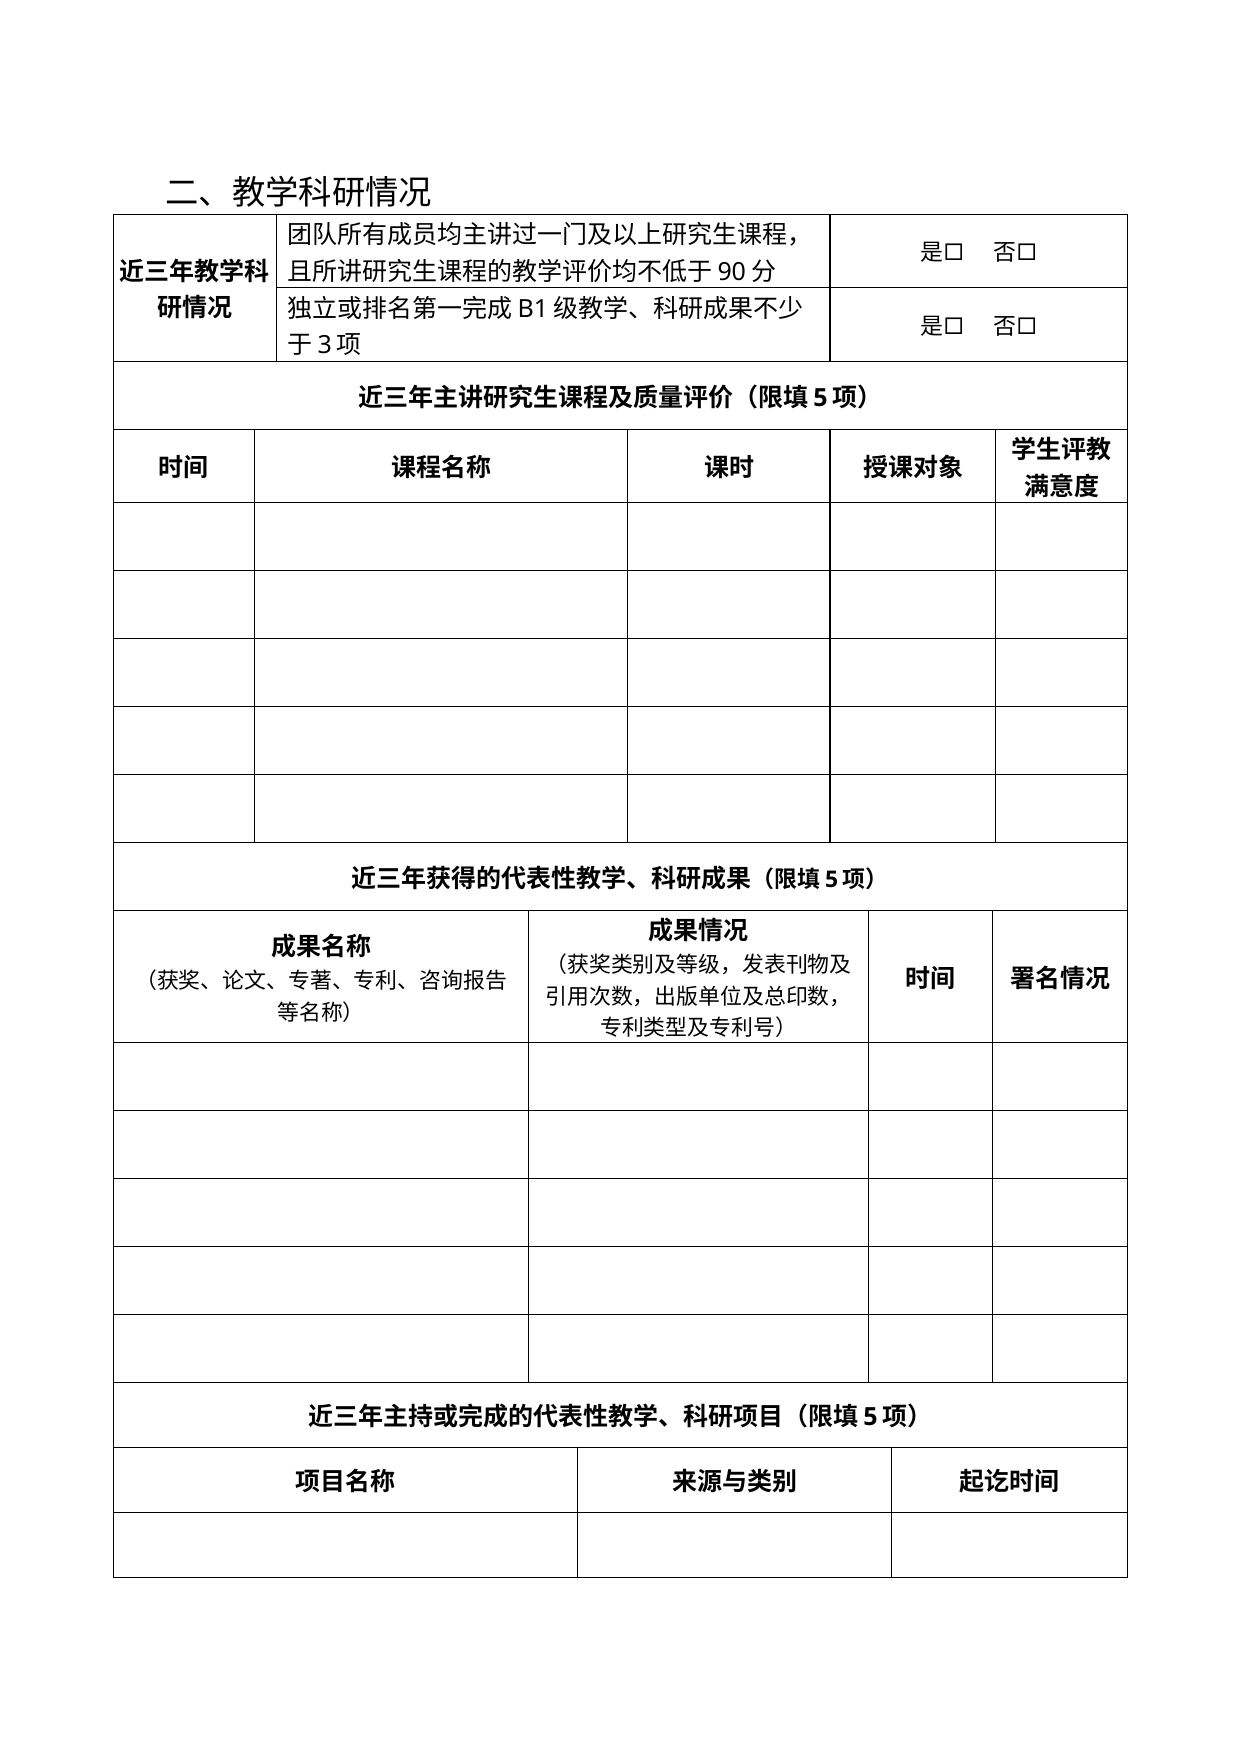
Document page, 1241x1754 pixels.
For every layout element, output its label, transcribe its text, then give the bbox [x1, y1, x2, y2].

table_cell [529, 1247, 868, 1314]
table_cell [993, 1043, 1127, 1110]
text 二、教学科研情况 [165, 165, 1075, 214]
table_cell 署名情况 [993, 911, 1127, 1042]
table_cell 成果情况 （获奖类别及等级，发表刊物及引用次数，出版单位及总印数，专利类型及专利号） [529, 911, 868, 1042]
table_cell [529, 1315, 868, 1382]
table_cell [255, 639, 627, 706]
table_cell [996, 639, 1127, 706]
table_cell [255, 775, 627, 842]
table_cell 学生评教满意度 [996, 430, 1127, 502]
table_cell [869, 1043, 992, 1110]
table_cell [831, 707, 995, 774]
table_cell [996, 571, 1127, 638]
table_cell [114, 1043, 528, 1110]
table_cell [628, 571, 829, 638]
table_cell [993, 1315, 1127, 1382]
table_cell [114, 1513, 577, 1577]
table_cell [996, 503, 1127, 570]
table_cell [996, 775, 1127, 842]
table_cell [529, 1043, 868, 1110]
table_cell [114, 1111, 528, 1178]
table_cell 是 否 [831, 288, 1127, 361]
table_header 团队所有成员均主讲过一门及以上研究生课程，且所讲研究生课程的教学评价均不低于90分 [277, 215, 829, 287]
table_cell 课时 [628, 430, 829, 502]
table_cell 独立或排名第一完成B1级教学、科研成果不少于3项 [277, 288, 829, 361]
table_header 近三年教学科研情况 [114, 215, 276, 361]
table_cell [255, 571, 627, 638]
table_header 是 否 [831, 215, 1127, 287]
table_cell [628, 503, 829, 570]
table_cell 近三年主持或完成的代表性教学、科研项目（限填5项） [114, 1383, 1127, 1447]
table_cell [993, 1111, 1127, 1178]
table_cell 课程名称 [255, 430, 627, 502]
table_cell 时间 [869, 911, 992, 1042]
table_cell [114, 1247, 528, 1314]
table_cell [529, 1111, 868, 1178]
table_cell [831, 639, 995, 706]
table_cell [869, 1247, 992, 1314]
table_cell [114, 1179, 528, 1246]
table_cell 成果名称 （获奖、论文、专著、专利、咨询报告等名称） [114, 911, 528, 1042]
table_cell 时间 [114, 430, 254, 502]
table_cell [114, 503, 254, 570]
table_cell 授课对象 [831, 430, 995, 502]
table_cell [529, 1179, 868, 1246]
table_cell [628, 639, 829, 706]
table_cell 来源与类别 [578, 1448, 891, 1512]
table_cell [255, 503, 627, 570]
table_cell [114, 571, 254, 638]
table_cell [993, 1179, 1127, 1246]
table_cell [993, 1247, 1127, 1314]
table_cell [869, 1179, 992, 1246]
table_cell [869, 1315, 992, 1382]
table_cell [114, 707, 254, 774]
table_cell [831, 503, 995, 570]
table_cell [114, 639, 254, 706]
table_cell [114, 775, 254, 842]
table_cell [578, 1513, 891, 1577]
table_cell [869, 1111, 992, 1178]
table_cell [628, 775, 829, 842]
table_cell [831, 775, 995, 842]
table_cell 近三年主讲研究生课程及质量评价（限填5项） [114, 362, 1127, 429]
table_cell 近三年获得的代表性教学、科研成果（限填5项） [114, 843, 1127, 910]
table_cell [628, 707, 829, 774]
table_cell [996, 707, 1127, 774]
table_cell [255, 707, 627, 774]
table_cell [114, 1315, 528, 1382]
table_cell [831, 571, 995, 638]
table_cell 项目名称 [114, 1448, 577, 1512]
table_cell [892, 1513, 1127, 1577]
table_cell 起讫时间 [892, 1448, 1127, 1512]
